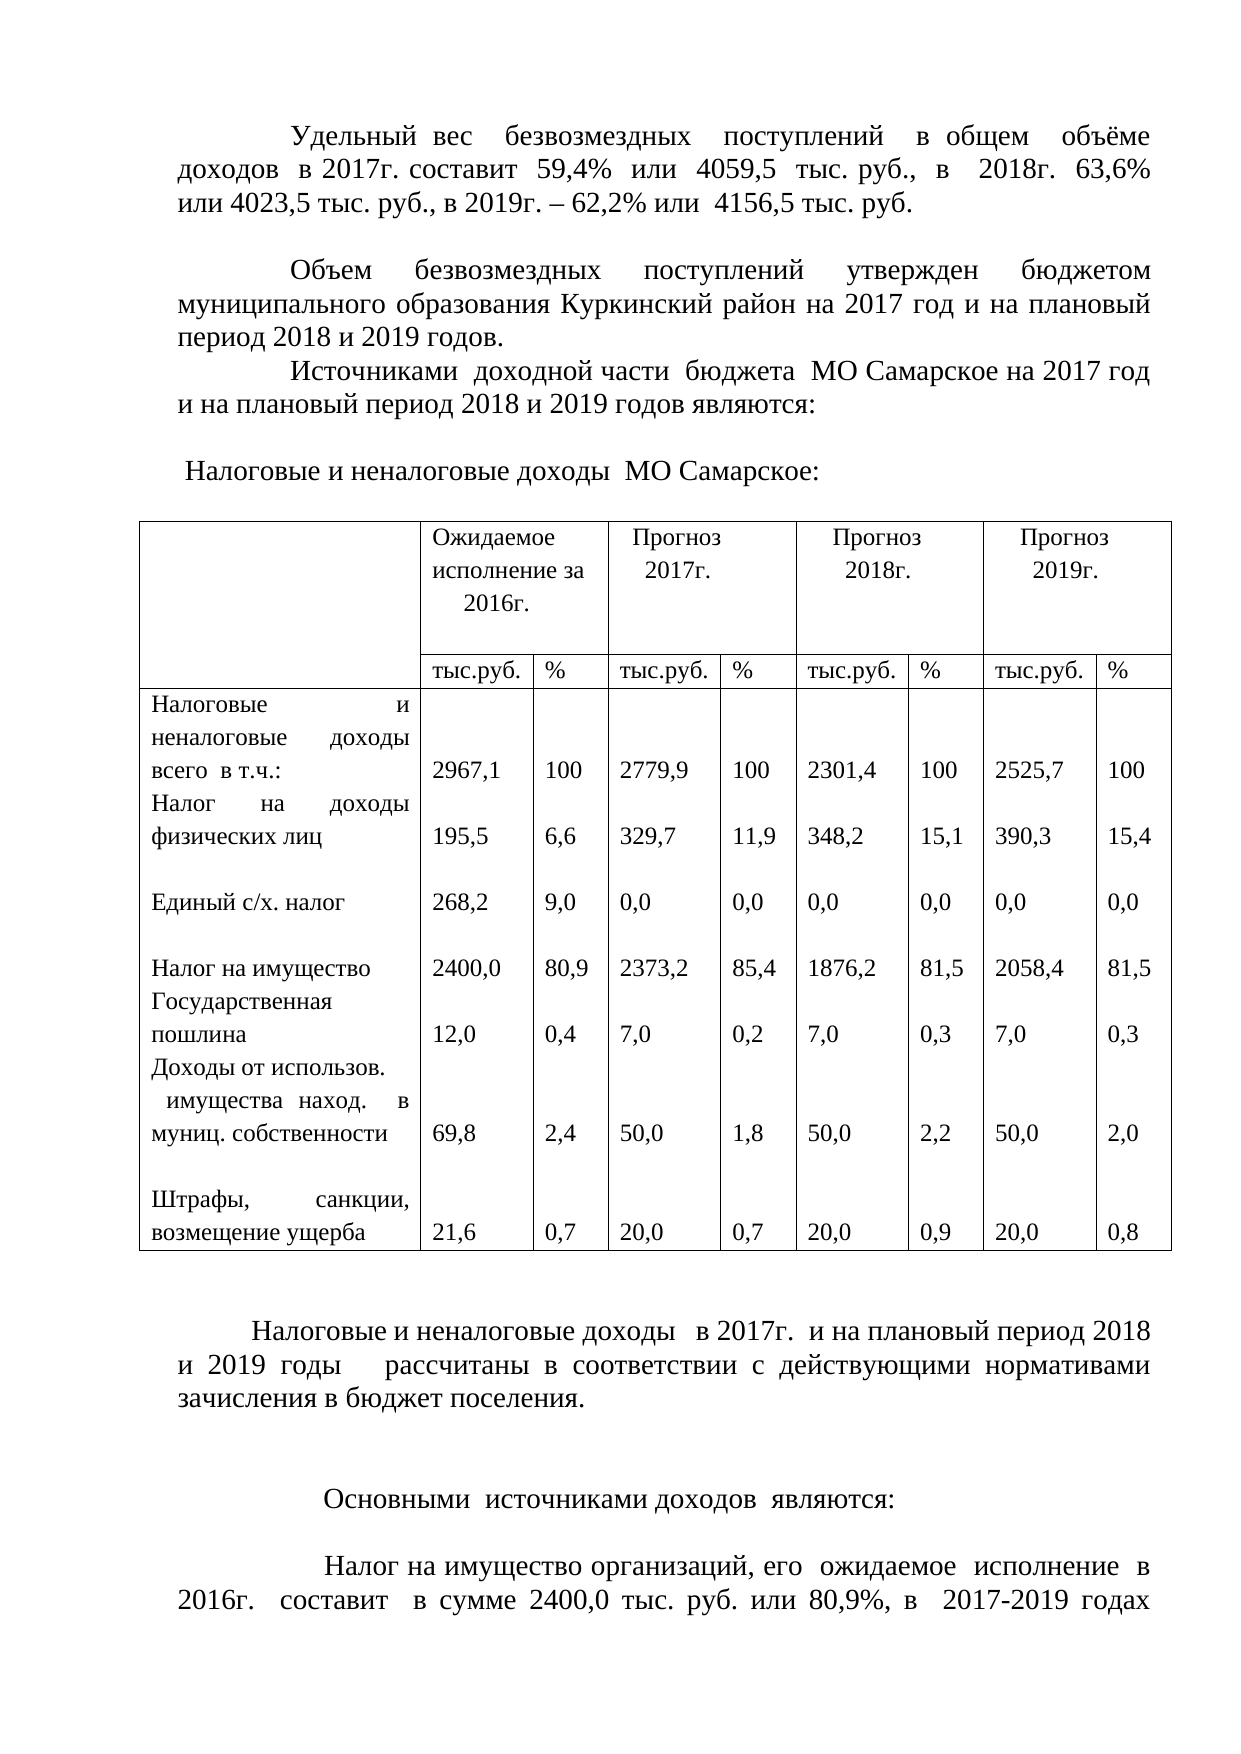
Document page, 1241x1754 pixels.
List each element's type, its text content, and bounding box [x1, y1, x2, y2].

text Налоговые и неналоговые доходы в 2017г. и на плановый период 2018 и 2019 годы рассчитаны в соответствии с действующими нормативами зачисления в бюджет поселения. [177, 1313, 1152, 1414]
table_header Ожидаемое исполнение за 2016г. [421, 522, 608, 654]
table_cell % [721, 655, 796, 688]
table_cell % [534, 655, 608, 688]
text Источниками доходной части бюджета МО Самарское на 2017 год и на плановый период 2018 и 2019 годов являются: [177, 353, 1152, 420]
table_cell 100 6,6 9,0 80,9 0,4 2,4 0,7 [534, 689, 608, 1250]
text Удельный вес безвозмездных поступлений в общем объёме доходов в 2017г. составит 59,4% или 4059,5 тыс. руб., в 2018г. 63,6% или 4023,5 тыс. руб., в 2019г. – 62,2% или 4156,5 тыс. руб. [177, 118, 1152, 219]
table_header Прогноз 2019г. [984, 522, 1171, 654]
text Объем безвозмездных поступлений утвержден бюджетом муниципального образования Куркинский район на 2017 год и на плановый период 2018 и 2019 годов. [177, 252, 1152, 353]
text Основными источниками доходов являются: [177, 1481, 1152, 1515]
table_cell тыс.руб. [797, 655, 908, 688]
table_cell 100 11,9 0,0 85,4 0,2 1,8 0,7 [721, 689, 796, 1250]
table_cell тыс.руб. [421, 655, 533, 688]
table_header Прогноз 2017г. [609, 522, 796, 654]
table_cell 2779,9 329,7 0,0 2373,2 7,0 50,0 20,0 [609, 689, 720, 1250]
table_cell тыс.руб. [984, 655, 1096, 688]
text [177, 1548, 1152, 1615]
table_cell 100 15,4 0,0 81,5 0,3 2,0 0,8 [1097, 689, 1171, 1250]
text Налоговые и неналоговые доходы МО Самарское: [177, 453, 1152, 487]
table_cell Налоговые и неналоговые доходы всего в т.ч.: Налог на доходы физических лиц Единый с/х. налог Налог на имущество Государственная пошлина Доходы от использов. имущества наход. в муниц. собственности Штрафы, санкции, возмещение ущерба [140, 689, 420, 1250]
table_cell 2301,4 348,2 0,0 1876,2 7,0 50,0 20,0 [797, 689, 908, 1250]
table_cell % [1097, 655, 1171, 688]
table_cell тыс.руб. [609, 655, 720, 688]
table_cell 2967,1 195,5 268,2 2400,0 12,0 69,8 21,6 [421, 689, 533, 1250]
table_header [140, 522, 420, 688]
table_cell 2525,7 390,3 0,0 2058,4 7,0 50,0 20,0 [984, 689, 1096, 1250]
table_header Прогноз 2018г. [797, 522, 983, 654]
table_cell % [909, 655, 983, 688]
table_cell 100 15,1 0,0 81,5 0,3 2,2 0,9 [909, 689, 983, 1250]
